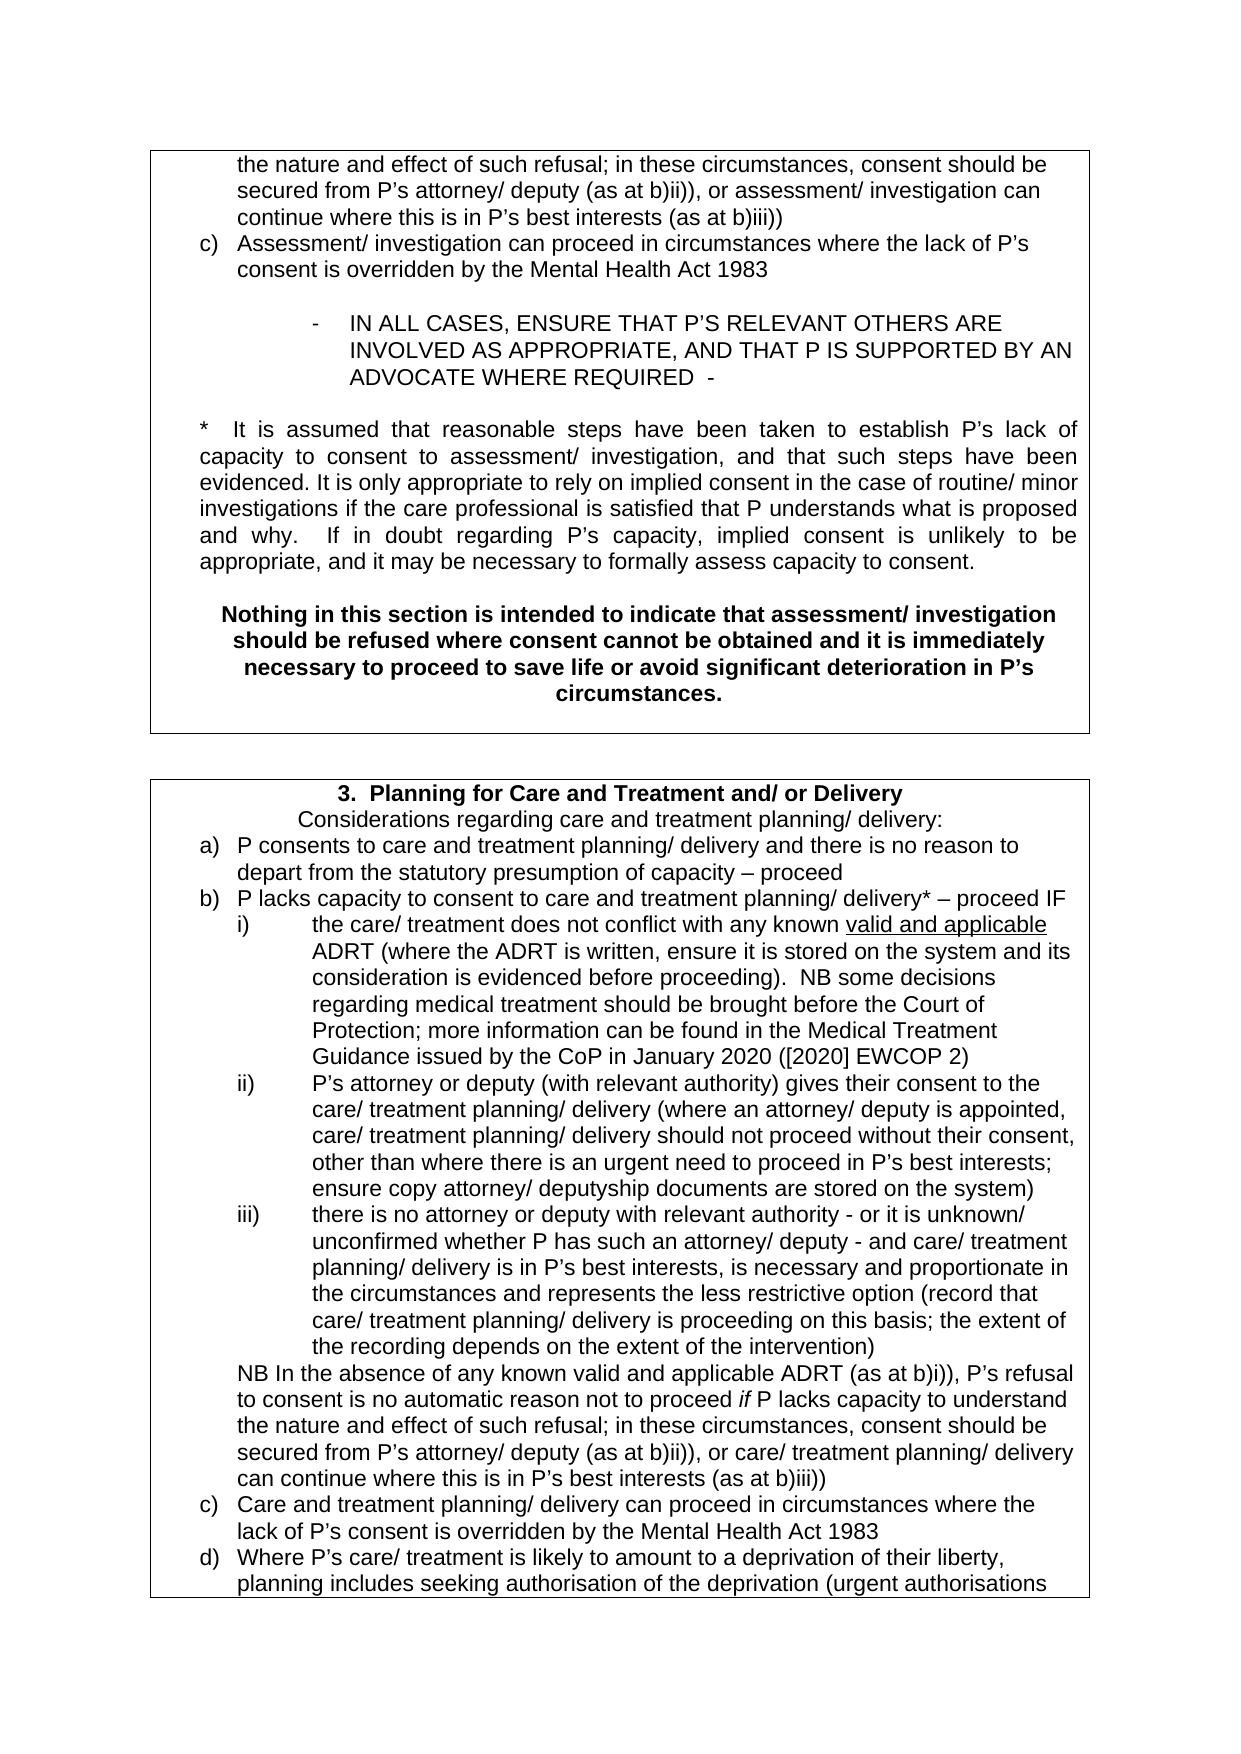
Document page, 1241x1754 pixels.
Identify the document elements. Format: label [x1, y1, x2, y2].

table_header [151, 151, 1089, 732]
table_header [151, 780, 1089, 1597]
